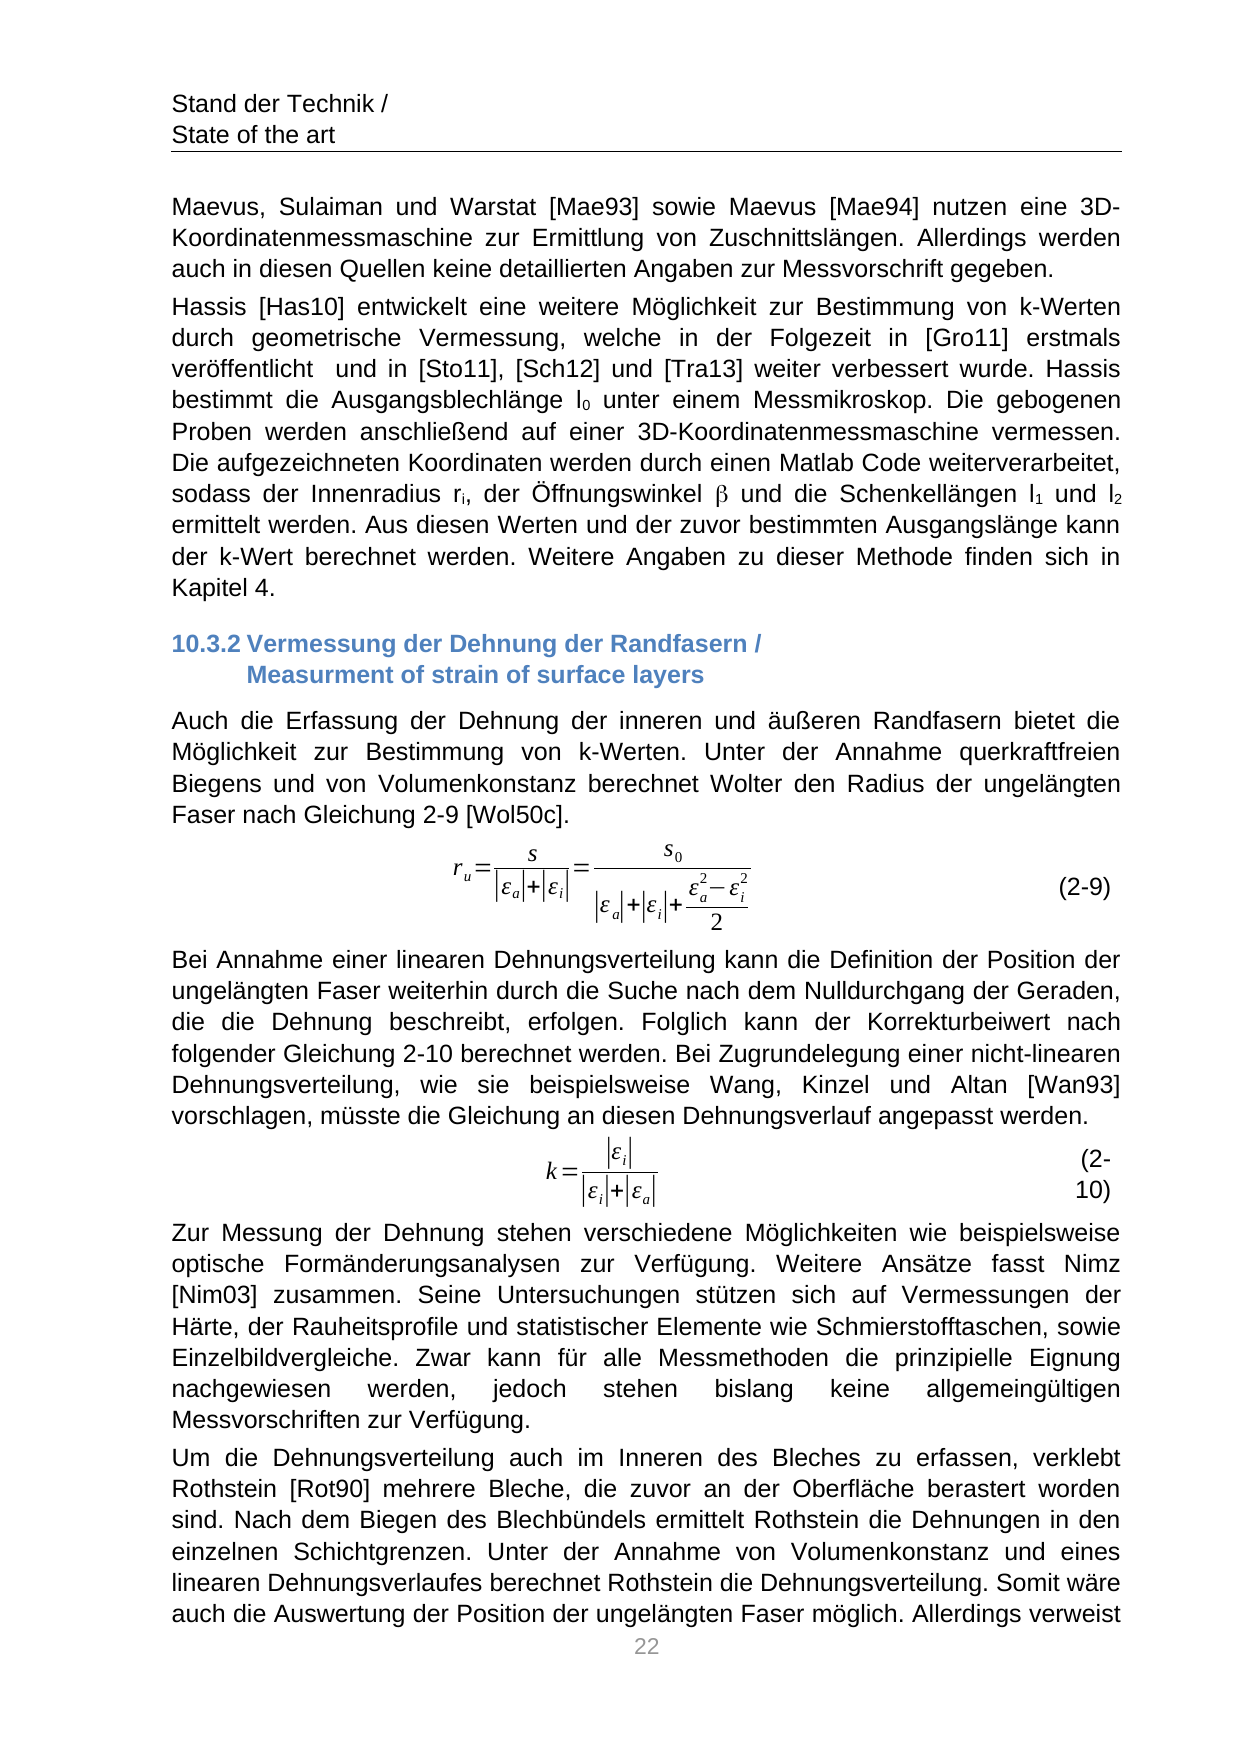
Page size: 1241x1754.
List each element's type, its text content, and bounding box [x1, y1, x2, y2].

text Auch die Erfassung der Dehnung der inneren und äußeren Randfasern bietet die Möglichkeit zur Bestimmung von k-Werten. Unter der Annahme querkraftfreien Biegens und von Volumenkonstanz berechnet Wolter den Radius der ungelängten Faser nach Gleichung 2-9 [Wol50c]. [171, 703, 1122, 828]
table_header [171, 1136, 1033, 1215]
table_header (2-10) [1033, 1136, 1122, 1215]
text Zur Messung der Dehnung stehen verschiedene Möglichkeiten wie beispielsweise optische Formänderungsanalysen zur Verfügung. Weitere Ansätze fasst Nimz [Nim03] zusammen. Seine Untersuchungen stützen sich auf Vermessungen der Härte, der Rauheitsprofile und statistischer Elemente wie Schmierstofftaschen, sowie Einzelbildvergleiche. Zwar kann für alle Messmethoden die prinzipielle Eignung nachgewiesen werden, jedoch stehen bislang keine allgemeingültigen Messvorschriften zur Verfügung. [171, 1215, 1122, 1434]
table_header [171, 835, 1034, 942]
subtitle Vermessung der Dehnung der Randfasern / Measurment of strain of surface layers [171, 626, 1122, 689]
text Hassis [Has10] entwickelt eine weitere Möglichkeit zur Bestimmung von k-Werten durch geometrische Vermessung, welche in der Folgezeit in [Gro11] erstmals veröffentlicht und in [Sto11], [Sch12] und [Tra13] weiter verbessert wurde. Hassis bestimmt die Ausgangsblechlänge l0 unter einem Messmikroskop. Die gebogenen Proben werden anschließend auf einer 3D-Koordinatenmessmaschine vermessen. Die aufgezeichneten Koordinaten werden durch einen Matlab Code weiterverarbeitet, sodass der Innenradius ri, der Öffnungswinkel und die Schenkellängen l1 und l2 ermittelt werden. Aus diesen Werten und der zuvor bestimmten Ausgangslänge kann der k-Wert berechnet werden. Weitere Angaben zu dieser Methode finden sich in Kapitel 4. [171, 289, 1122, 601]
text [171, 1440, 1122, 1628]
table_header (2-9) [1034, 835, 1122, 942]
text Bei Annahme einer linearen Dehnungsverteilung kann die Definition der Position der ungelängten Faser weiterhin durch die Suche nach dem Nulldurchgang der Geraden, die die Dehnung beschreibt, erfolgen. Folglich kann der Korrekturbeiwert nach folgender Gleichung 2-10 berechnet werden. Bei Zugrundelegung einer nicht-linearen Dehnungsverteilung, wie sie beispielsweise Wang, Kinzel und Altan [Wan93] vorschlagen, müsste die Gleichung an diesen Dehnungsverlauf angepasst werden. [171, 942, 1122, 1130]
text Maevus, Sulaiman und Warstat [Mae93] sowie Maevus [Mae94] nutzen eine 3D-Koordinatenmessmaschine zur Ermittlung von Zuschnittslängen. Allerdings werden auch in diesen Quellen keine detaillierten Angaben zur Messvorschrift gegeben. [171, 189, 1122, 283]
